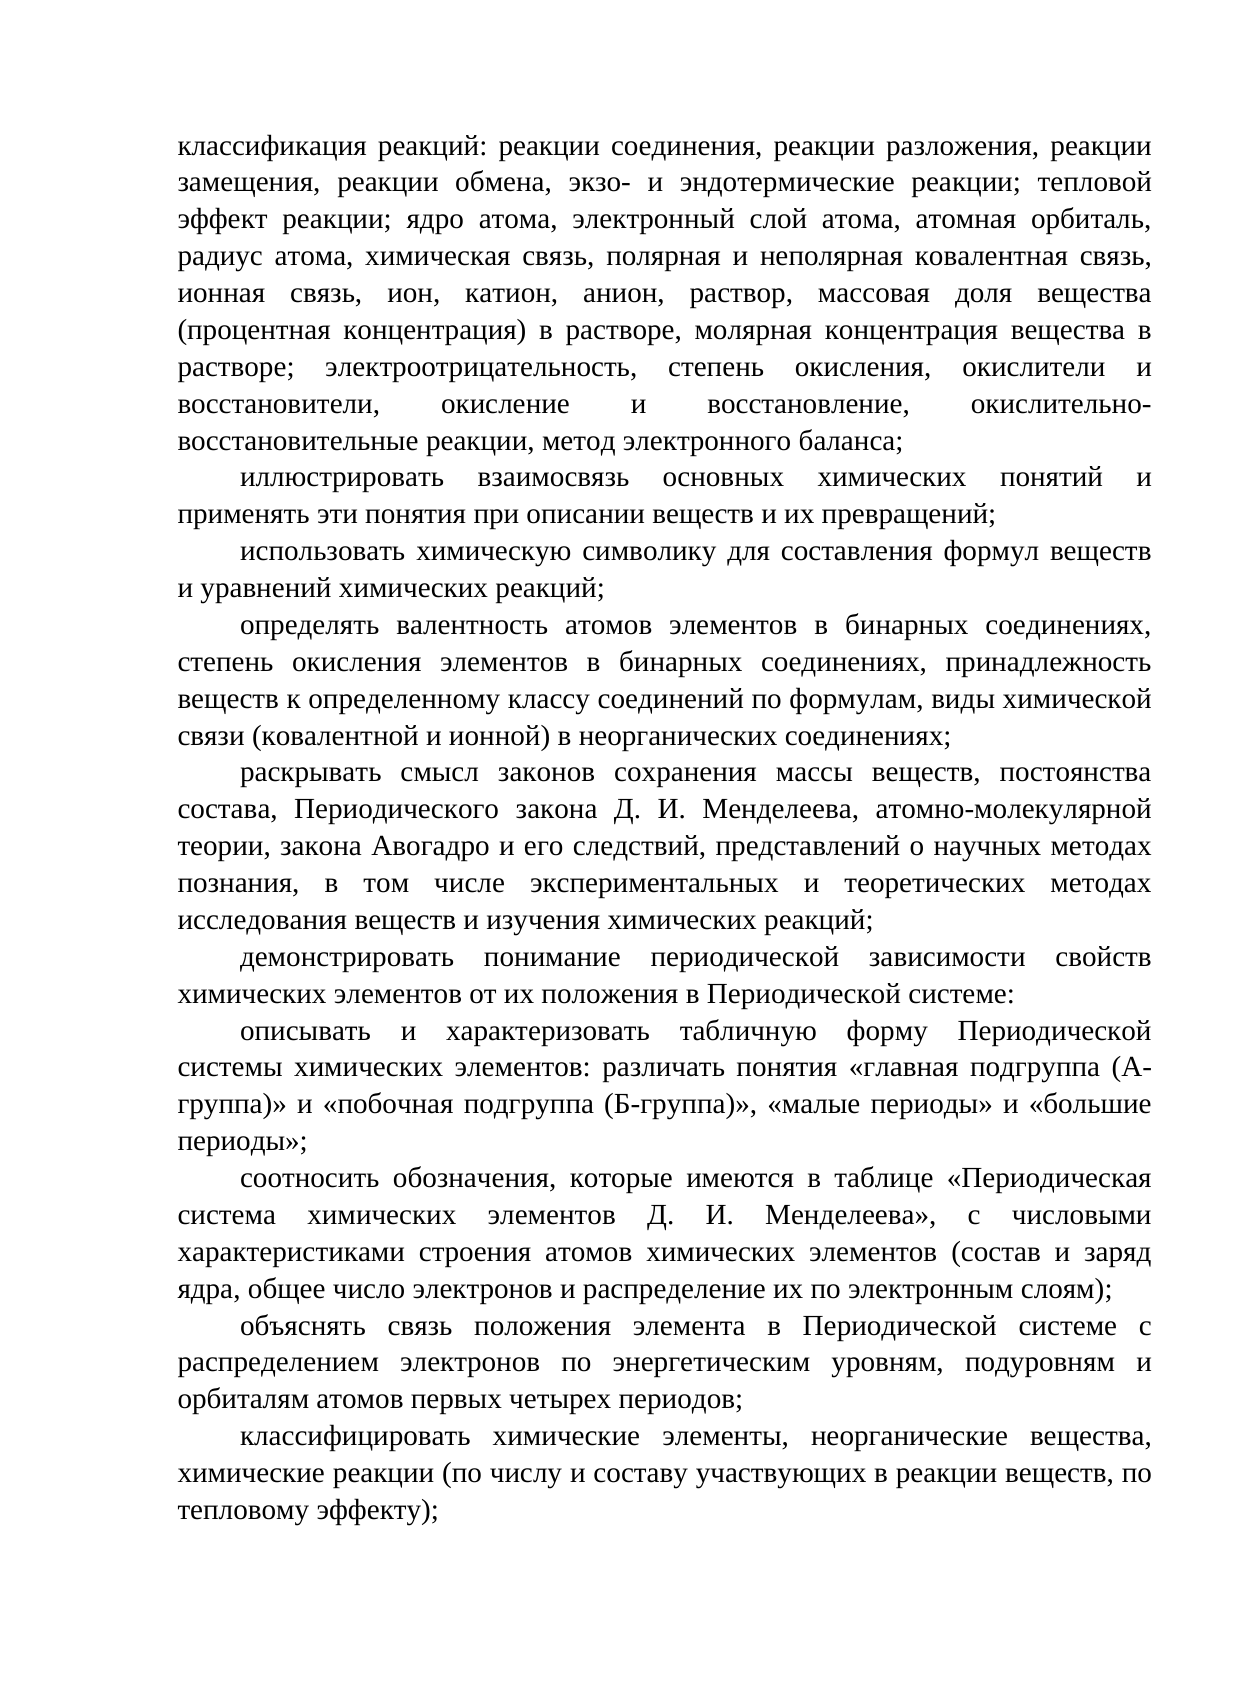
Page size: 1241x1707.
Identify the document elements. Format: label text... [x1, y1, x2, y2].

text раскрывать смысл законов сохранения массы веществ, постоянства состава, Периодического закона Д. И. Менделеева, атомно-молекулярной теории, закона Авогадро и его следствий, представлений о научных методах познания, в том числе экспериментальных и теоретических методах исследования веществ и изучения химических реакций; [177, 754, 1152, 936]
text использовать химическую символику для составления формул веществ и уравнений химических реакций; [177, 533, 1152, 604]
text описывать и характеризовать табличную форму Периодической системы химических элементов: различать понятия «главная подгруппа (А-группа)» и «побочная подгруппа (Б-группа)», «малые периоды» и «большие периоды»; [177, 1013, 1152, 1157]
text соотносить обозначения, которые имеются в таблице «Периодическая система химических элементов Д. И. Менделеева», с числовыми характеристиками строения атомов химических элементов (состав и заряд ядра, общее число электронов и распределение их по электронным слоям); [177, 1160, 1152, 1304]
text определять валентность атомов элементов в бинарных соединениях, степень окисления элементов в бинарных соединениях, принадлежность веществ к определенному классу соединений по формулам, виды химической связи (ковалентной и ионной) в неорганических соединениях; [177, 607, 1152, 751]
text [177, 128, 1152, 456]
text демонстрировать понимание периодической зависимости свойств химических элементов от их положения в Периодической системе: [177, 939, 1152, 1009]
text иллюстрировать взаимосвязь основных химических понятий и применять эти понятия при описании веществ и их превращений; [177, 459, 1152, 530]
text объяснять связь положения элемента в Периодической системе с распределением электронов по энергетическим уровням, подуровням и орбиталям атомов первых четырех периодов; [177, 1308, 1152, 1415]
text классифицировать химические элементы, неорганические вещества, химические реакции (по числу и составу участвующих в реакции веществ, по тепловому эффекту); [177, 1418, 1152, 1526]
